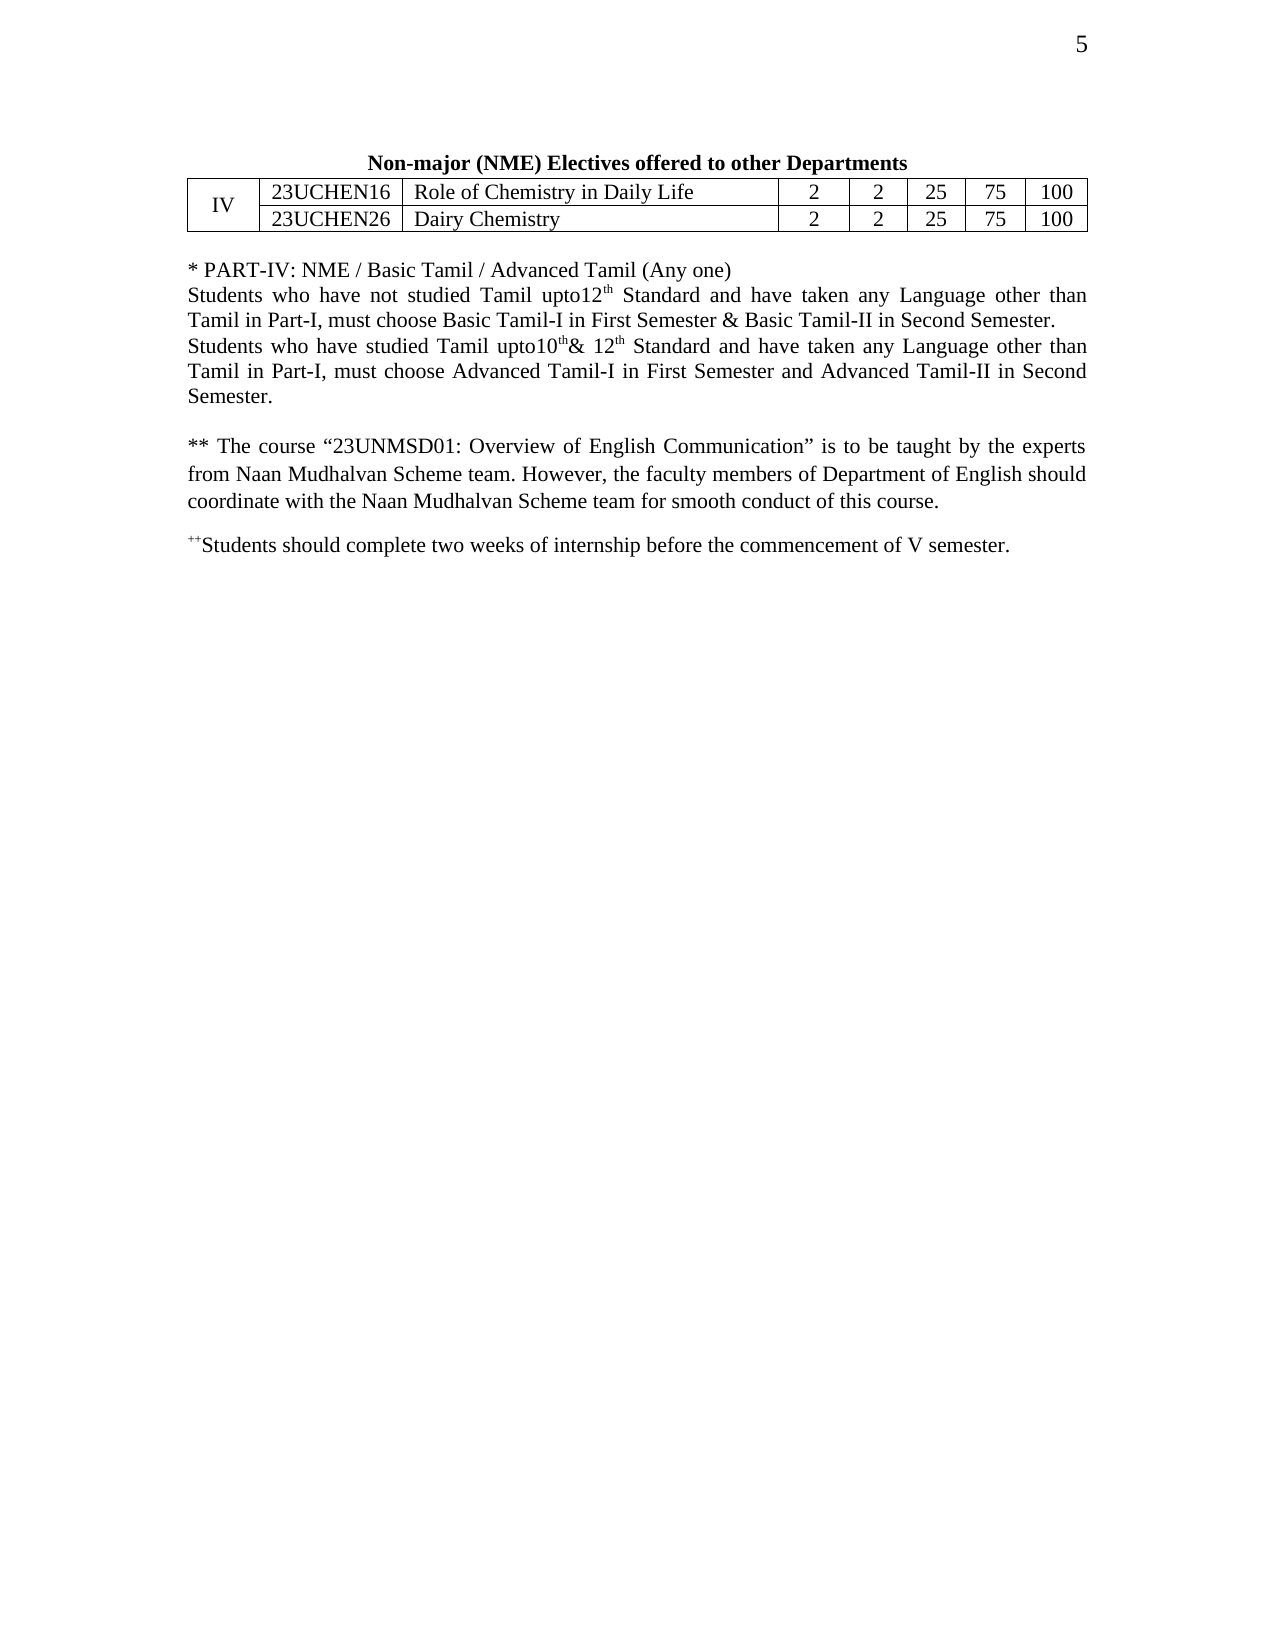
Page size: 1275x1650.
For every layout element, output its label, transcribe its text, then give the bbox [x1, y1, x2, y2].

table_header 75 [966, 179, 1025, 204]
table_cell 2 [850, 206, 907, 231]
text * PART-IV: NME / Basic Tamil / Advanced Tamil (Any one) [187, 257, 1088, 282]
table_cell 23UCHEN26 [260, 206, 402, 231]
table_header IV [188, 179, 259, 231]
text ** The course “23UNMSD01: Overview of English Communication” is to be taught by the experts from Naan Mudhalvan Scheme team. However, the faculty members of Department of English should coordinate with the Naan Mudhalvan Scheme team for smooth conduct of this course. [187, 433, 1088, 513]
table_cell 75 [966, 206, 1025, 231]
text Students who have studied Tamil upto10th& 12th Standard and have taken any Language other than Tamil in Part-I, must choose Advanced Tamil-I in First Semester and Advanced Tamil-II in Second Semester. [187, 333, 1088, 408]
table_header 100 [1026, 179, 1087, 204]
table_header Role of Chemistry in Daily Life [403, 179, 778, 204]
text Students who have not studied Tamil upto12th Standard and have taken any Language other than Tamil in Part-I, must choose Basic Tamil-I in First Semester & Basic Tamil-II in Second Semester. [187, 282, 1088, 333]
text Non-major (NME) Electives offered to other Departments [187, 150, 1088, 175]
table_cell Dairy Chemistry [403, 206, 778, 231]
table_cell 2 [779, 206, 849, 231]
table_header 2 [850, 179, 907, 204]
table_header 2 [779, 179, 849, 204]
table_cell 100 [1026, 206, 1087, 231]
table_header 25 [908, 179, 965, 204]
text ++Students should complete two weeks of internship before the commencement of V semester. [187, 532, 1088, 557]
table_cell 25 [908, 206, 965, 231]
table_header 23UCHEN16 [260, 179, 402, 204]
